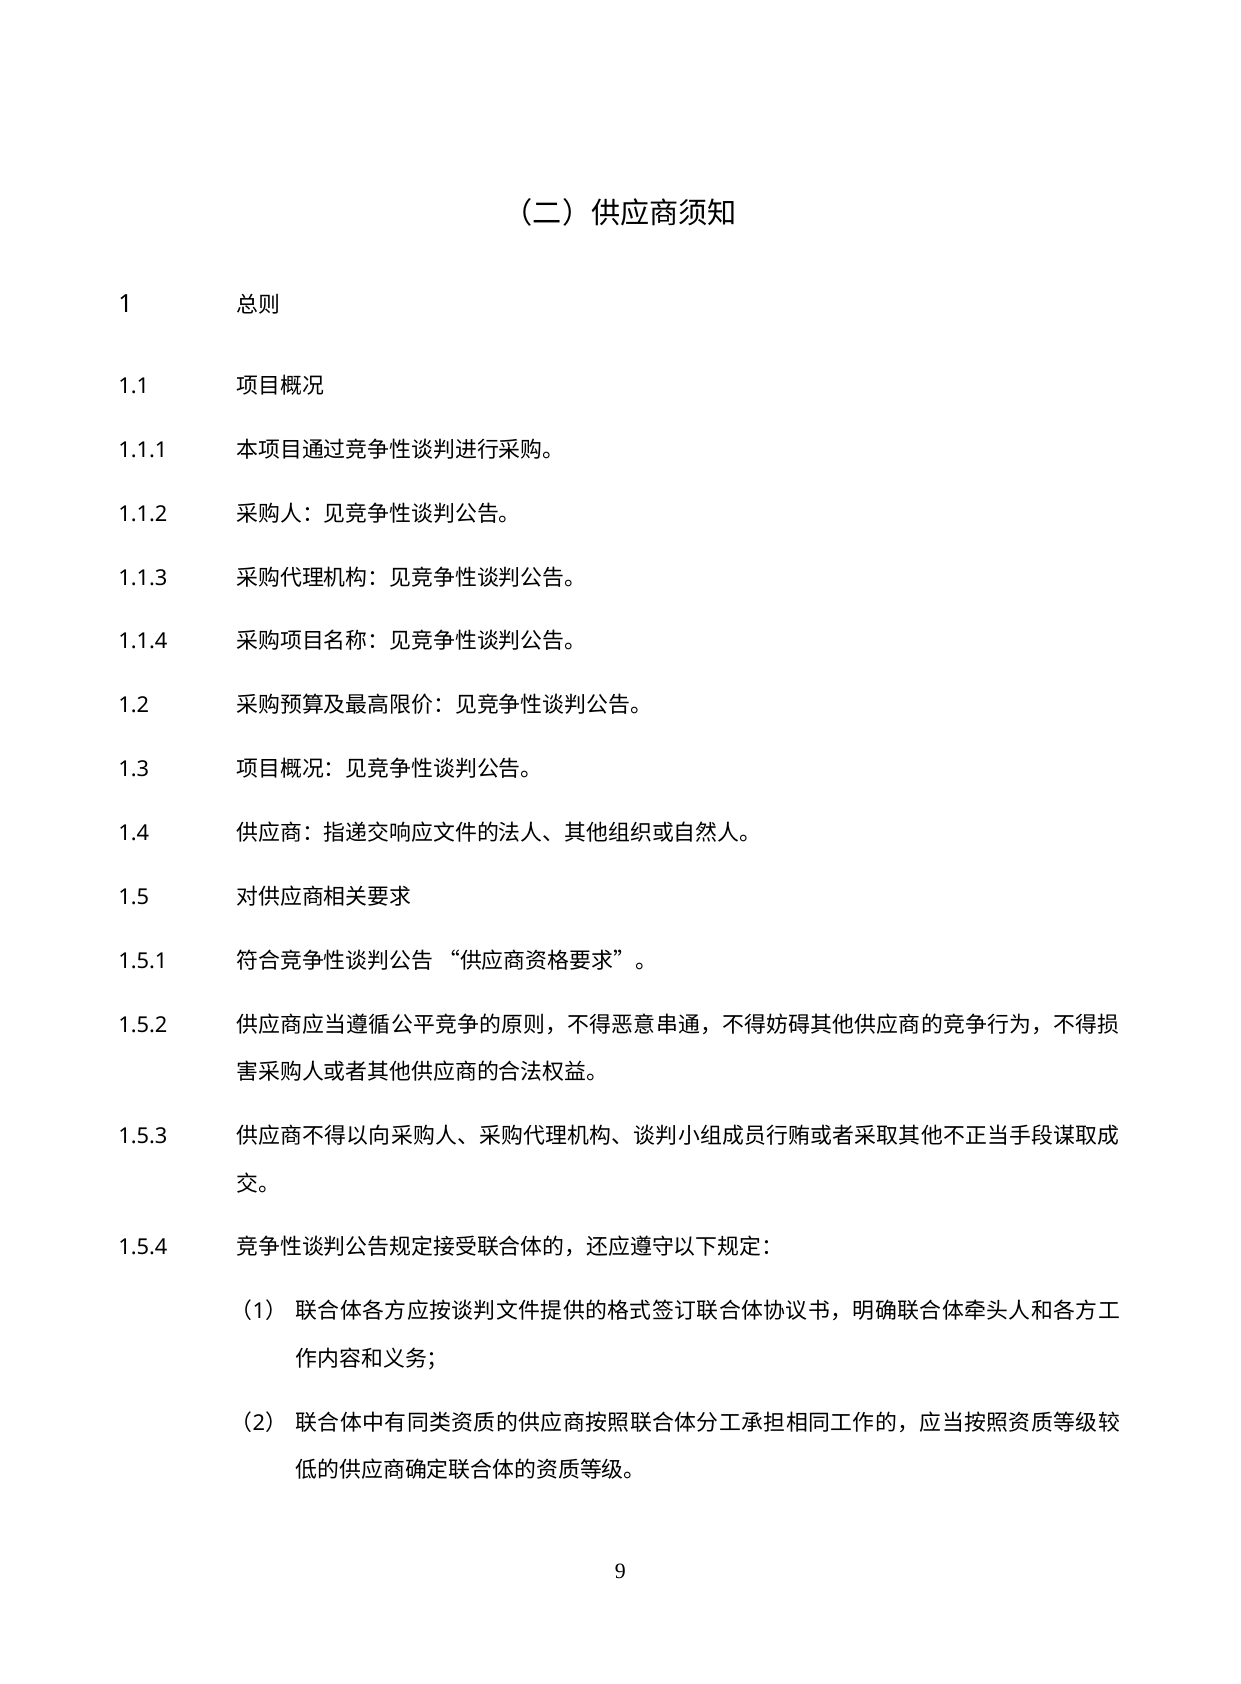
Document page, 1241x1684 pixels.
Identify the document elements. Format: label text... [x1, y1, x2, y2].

list 项目概况 [118, 368, 1122, 400]
list 符合竞争性谈判公告 “供应商资格要求”。 [118, 943, 1122, 974]
list 采购人：见竞争性谈判公告。 [118, 496, 1122, 527]
list 采购项目名称：见竞争性谈判公告。 [118, 623, 1122, 655]
list 本项目通过竞争性谈判进行采购。 [118, 432, 1122, 464]
list 采购预算及最高限价：见竞争性谈判公告。 [118, 687, 1122, 719]
text （二）供应商须知 [118, 190, 1122, 232]
list 供应商应当遵循公平竞争的原则，不得恶意串通，不得妨碍其他供应商的竞争行为，不得损害采购人或者其他供应商的合法权益。 [118, 1007, 1122, 1086]
list 项目概况：见竞争性谈判公告。 [118, 751, 1122, 783]
list 对供应商相关要求 [118, 879, 1122, 911]
list 总则 [118, 270, 1122, 335]
list 供应商：指递交响应文件的法人、其他组织或自然人。 [118, 815, 1122, 847]
list 联合体各方应按谈判文件提供的格式签订联合体协议书，明确联合体牵头人和各方工作内容和义务； [231, 1293, 1122, 1372]
list 联合体中有同类资质的供应商按照联合体分工承担相同工作的，应当按照资质等级较低的供应商确定联合体的资质等级。 [231, 1404, 1122, 1484]
list 供应商不得以向采购人、采购代理机构、谈判小组成员行贿或者采取其他不正当手段谋取成交。 [118, 1118, 1122, 1197]
list 采购代理机构：见竞争性谈判公告。 [118, 559, 1122, 591]
list 竞争性谈判公告规定接受联合体的，还应遵守以下规定： [118, 1229, 1122, 1261]
